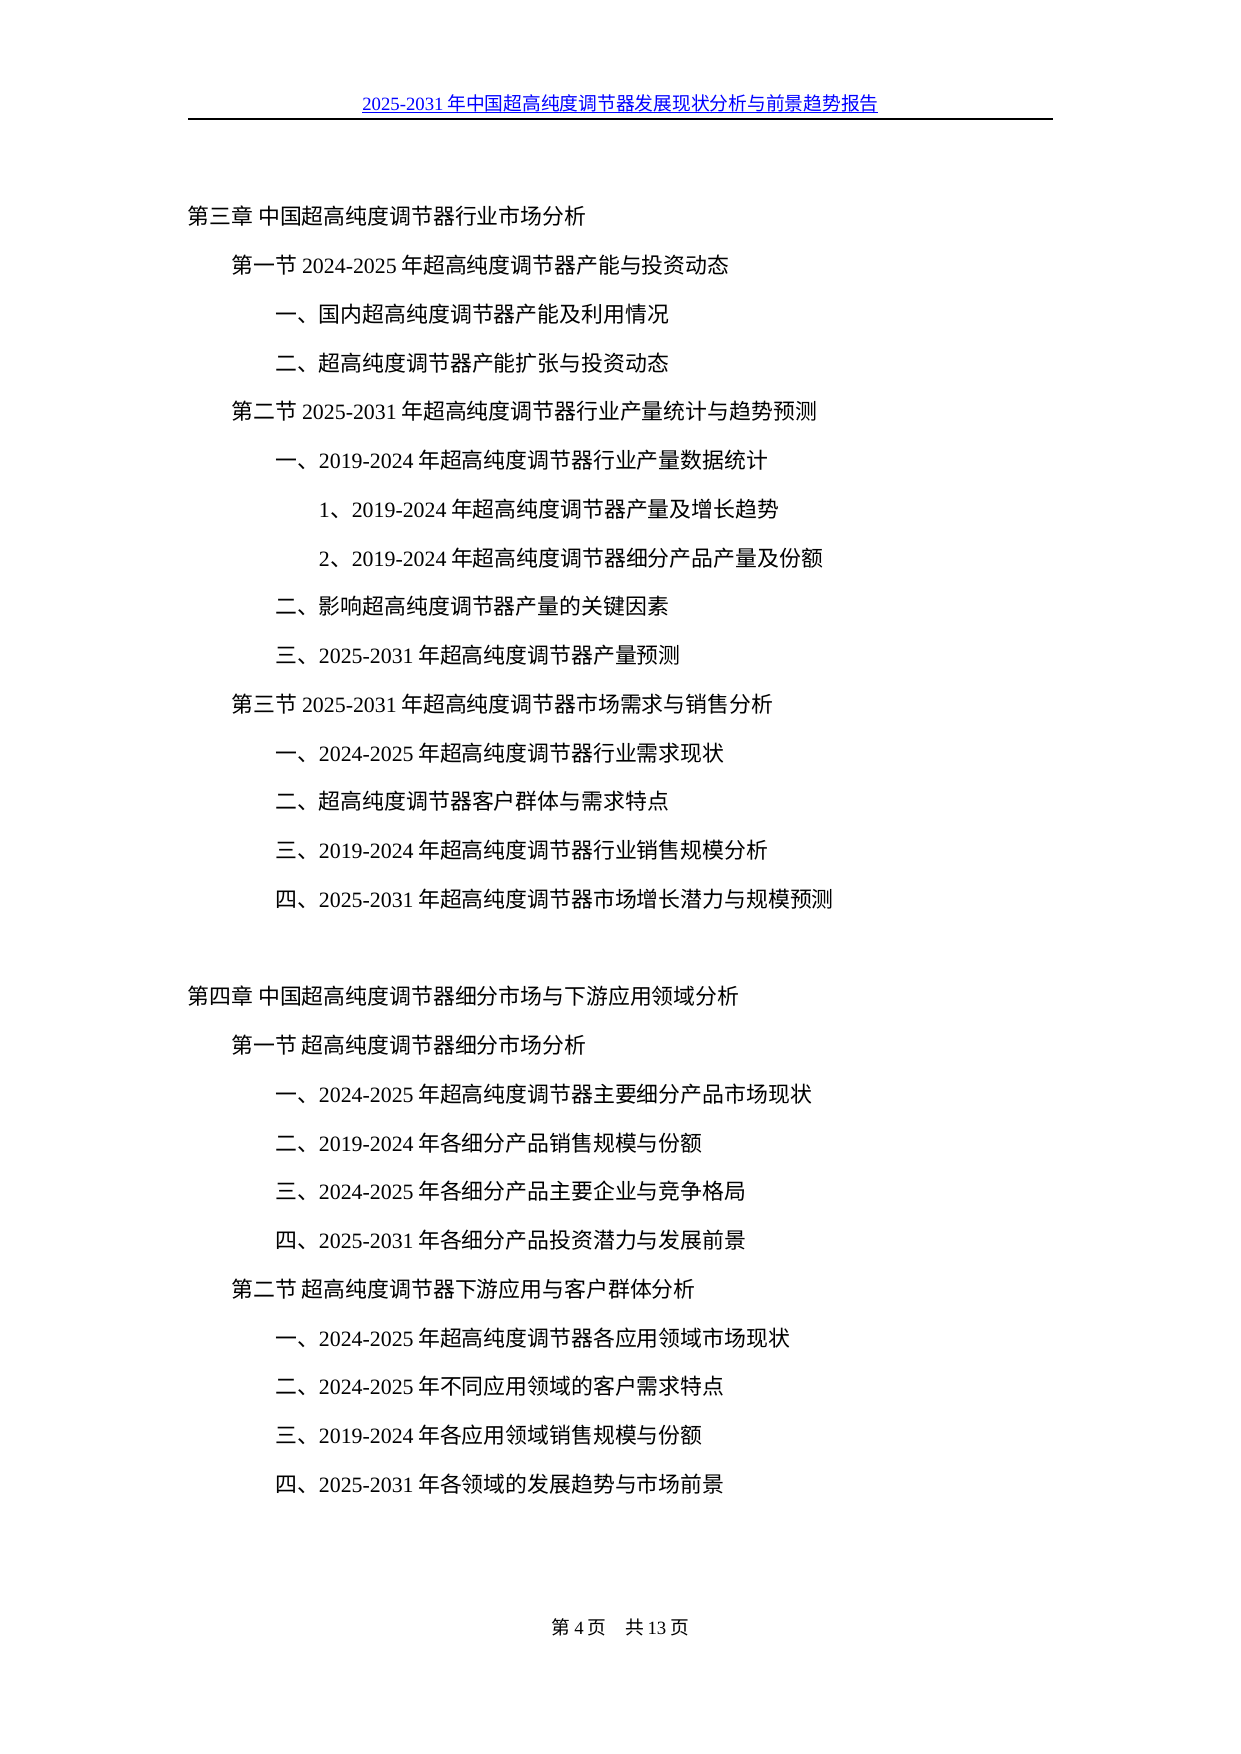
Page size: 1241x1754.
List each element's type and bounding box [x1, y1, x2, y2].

text [187, 150, 1053, 1499]
